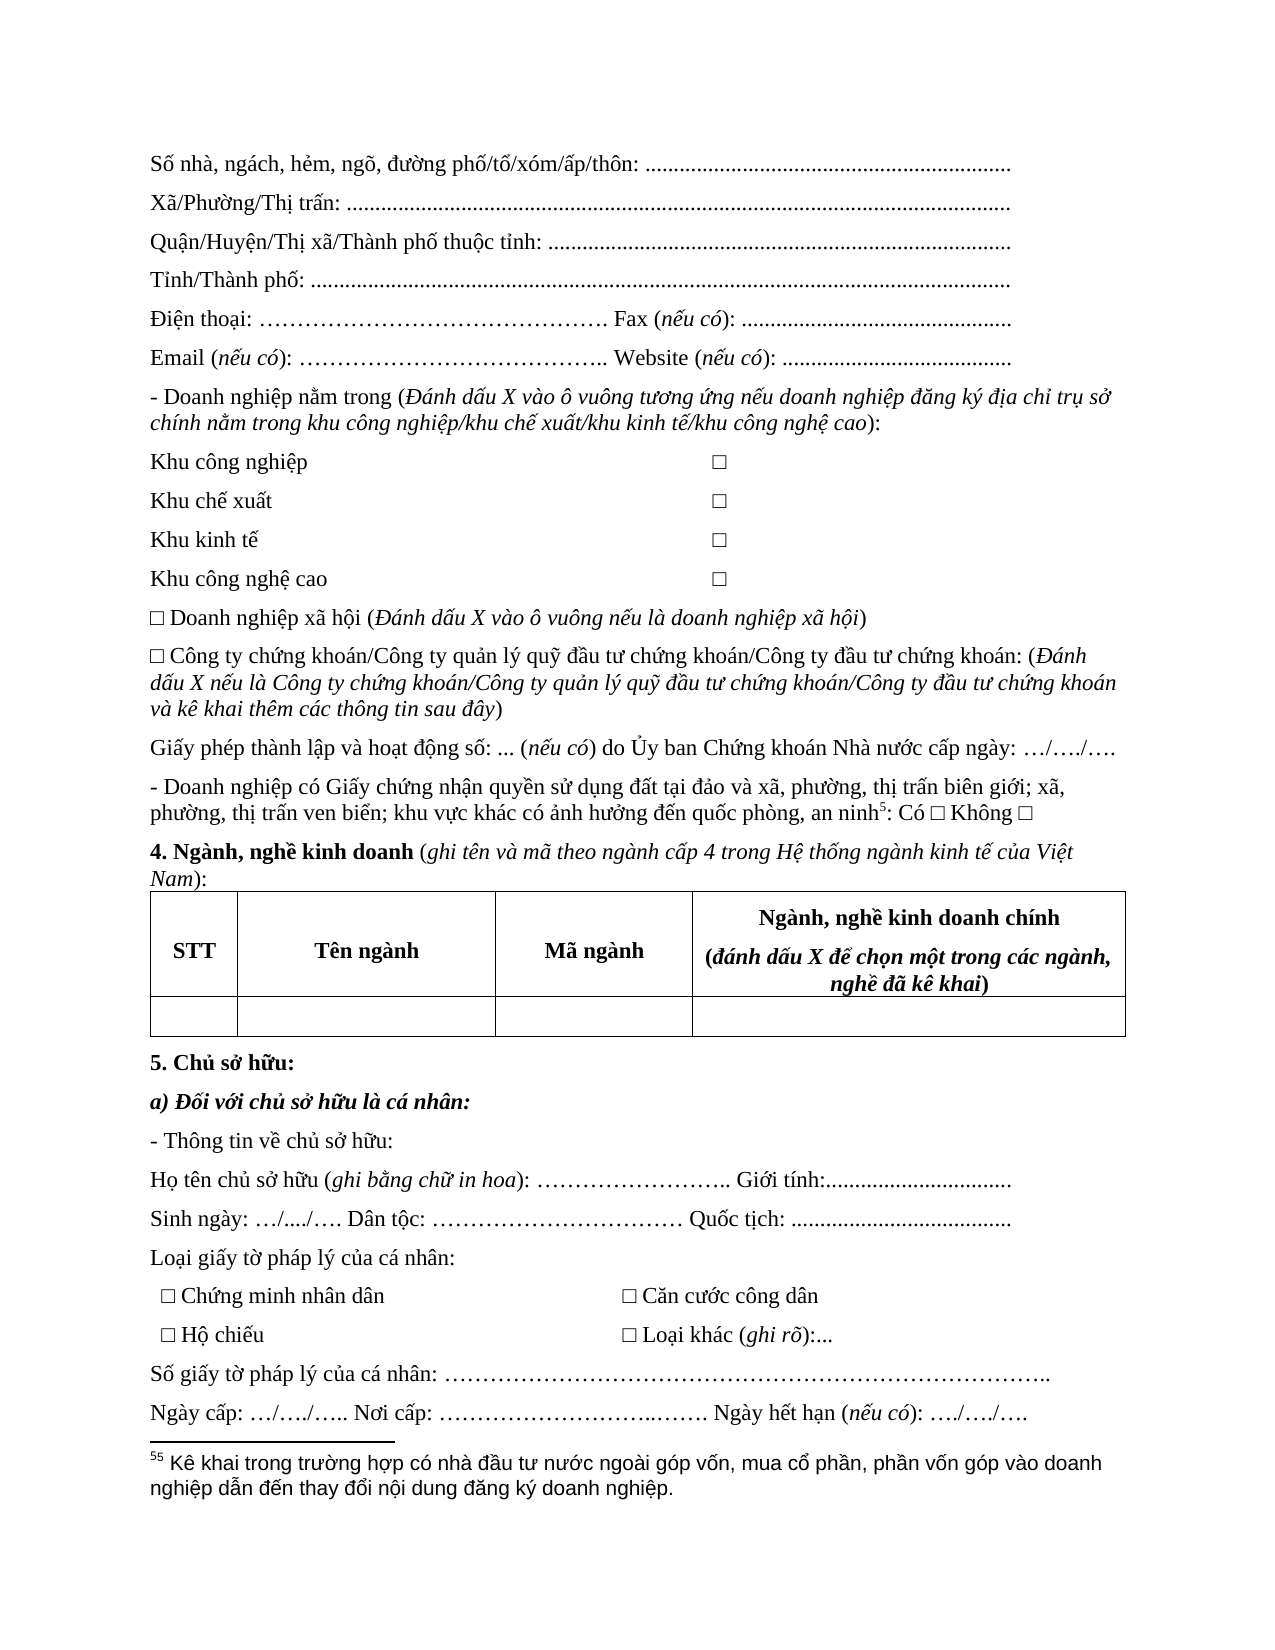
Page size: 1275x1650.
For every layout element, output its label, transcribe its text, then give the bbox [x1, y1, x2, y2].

table_cell □ Hộ chiếu [150, 1309, 611, 1348]
text Số giấy tờ pháp lý của cá nhân: …………………………………………………………………….. [150, 1360, 1125, 1387]
table_cell [238, 997, 495, 1036]
table_cell □ [712, 514, 1125, 552]
text Giấy phép thành lập và hoạt động số: ... (nếu có) do Ủy ban Chứng khoán Nhà nước cấp ngày: …/…./…. [150, 734, 1125, 761]
table_cell □ [712, 475, 1125, 513]
table_header Ngành, nghề kinh doanh chính (đánh dấu X để chọn một trong các ngành, nghề đã kê khai) [693, 892, 1125, 996]
text - Thông tin về chủ sở hữu: [150, 1127, 1125, 1153]
table_header □ [712, 436, 1125, 475]
text Loại giấy tờ pháp lý của cá nhân: [150, 1244, 1125, 1270]
text □ Công ty chứng khoán/Công ty quản lý quỹ đầu tư chứng khoán/Công ty đầu tư chứng khoán: (Đánh dấu X nếu là Công ty chứng khoán/Công ty quản lý quỹ đầu tư chứng khoán/Công ty đầu tư chứng khoán và kê khai thêm các thông tin sau đây) [150, 643, 1125, 722]
text □ Doanh nghiệp xã hội (Đánh dấu X vào ô vuông nếu là doanh nghiệp xã hội) [150, 604, 1125, 630]
text Sinh ngày: …/..../…. Dân tộc: …………………………… Quốc tịch: [150, 1205, 1125, 1231]
text Điện thoại: ………………………………………. Fax (nếu có): [150, 305, 1125, 332]
text Quận/Huyện/Thị xã/Thành phố thuộc tỉnh: [150, 228, 1125, 254]
table_cell □ [712, 553, 1125, 591]
table_cell Khu chế xuất [150, 475, 712, 513]
text Họ tên chủ sở hữu (ghi bằng chữ in hoa): …………………….. Giới tính: [150, 1166, 1125, 1192]
table_cell Khu công nghệ cao [150, 553, 712, 591]
table_header STT [151, 892, 237, 996]
table_cell [151, 997, 237, 1036]
text a) Đối với chủ sở hữu là cá nhân: [150, 1088, 1125, 1115]
text - Doanh nghiệp có Giấy chứng nhận quyền sử dụng đất tại đảo và xã, phường, thị trấn biên giới; xã, phường, thị trấn ven biển; khu vực khác có ảnh hưởng đến quốc phòng, an ninh5: Có □ Không □ [150, 773, 1125, 826]
table_header □ Chứng minh nhân dân [150, 1270, 611, 1309]
table_cell [496, 997, 692, 1036]
text Ngày cấp: …/…./….. Nơi cấp: ………………………..……. Ngày hết hạn (nếu có): …./…./…. [150, 1399, 1125, 1426]
table_header Khu công nghiệp [150, 436, 712, 475]
text 5. Chủ sở hữu: [150, 1049, 1125, 1076]
table_header □ Căn cước công dân [611, 1270, 1072, 1309]
text Xã/Phường/Thị trấn: [150, 189, 1125, 215]
table_header Tên ngành [238, 892, 495, 996]
table_header Mã ngành [496, 892, 692, 996]
table_cell Khu kinh tế [150, 514, 712, 552]
text Tỉnh/Thành phố: [150, 267, 1125, 293]
text Email (nếu có): ………………………………….. Website (nếu có): [150, 344, 1125, 371]
table_cell □ Loại khác (ghi rõ):... [611, 1309, 1072, 1348]
text 4. Ngành, nghề kinh doanh (ghi tên và mã theo ngành cấp 4 trong Hệ thống ngành kinh tế của Việt Nam): [150, 838, 1125, 891]
text - Doanh nghiệp nằm trong (Đánh dấu X vào ô vuông tương ứng nếu doanh nghiệp đăng ký địa chỉ trụ sở chính nằm trong khu công nghiệp/khu chế xuất/khu kinh tế/khu công nghệ cao): [150, 383, 1125, 436]
table_cell [693, 997, 1125, 1036]
text Số nhà, ngách, hẻm, ngõ, đường phố/tổ/xóm/ấp/thôn: [150, 150, 1125, 176]
